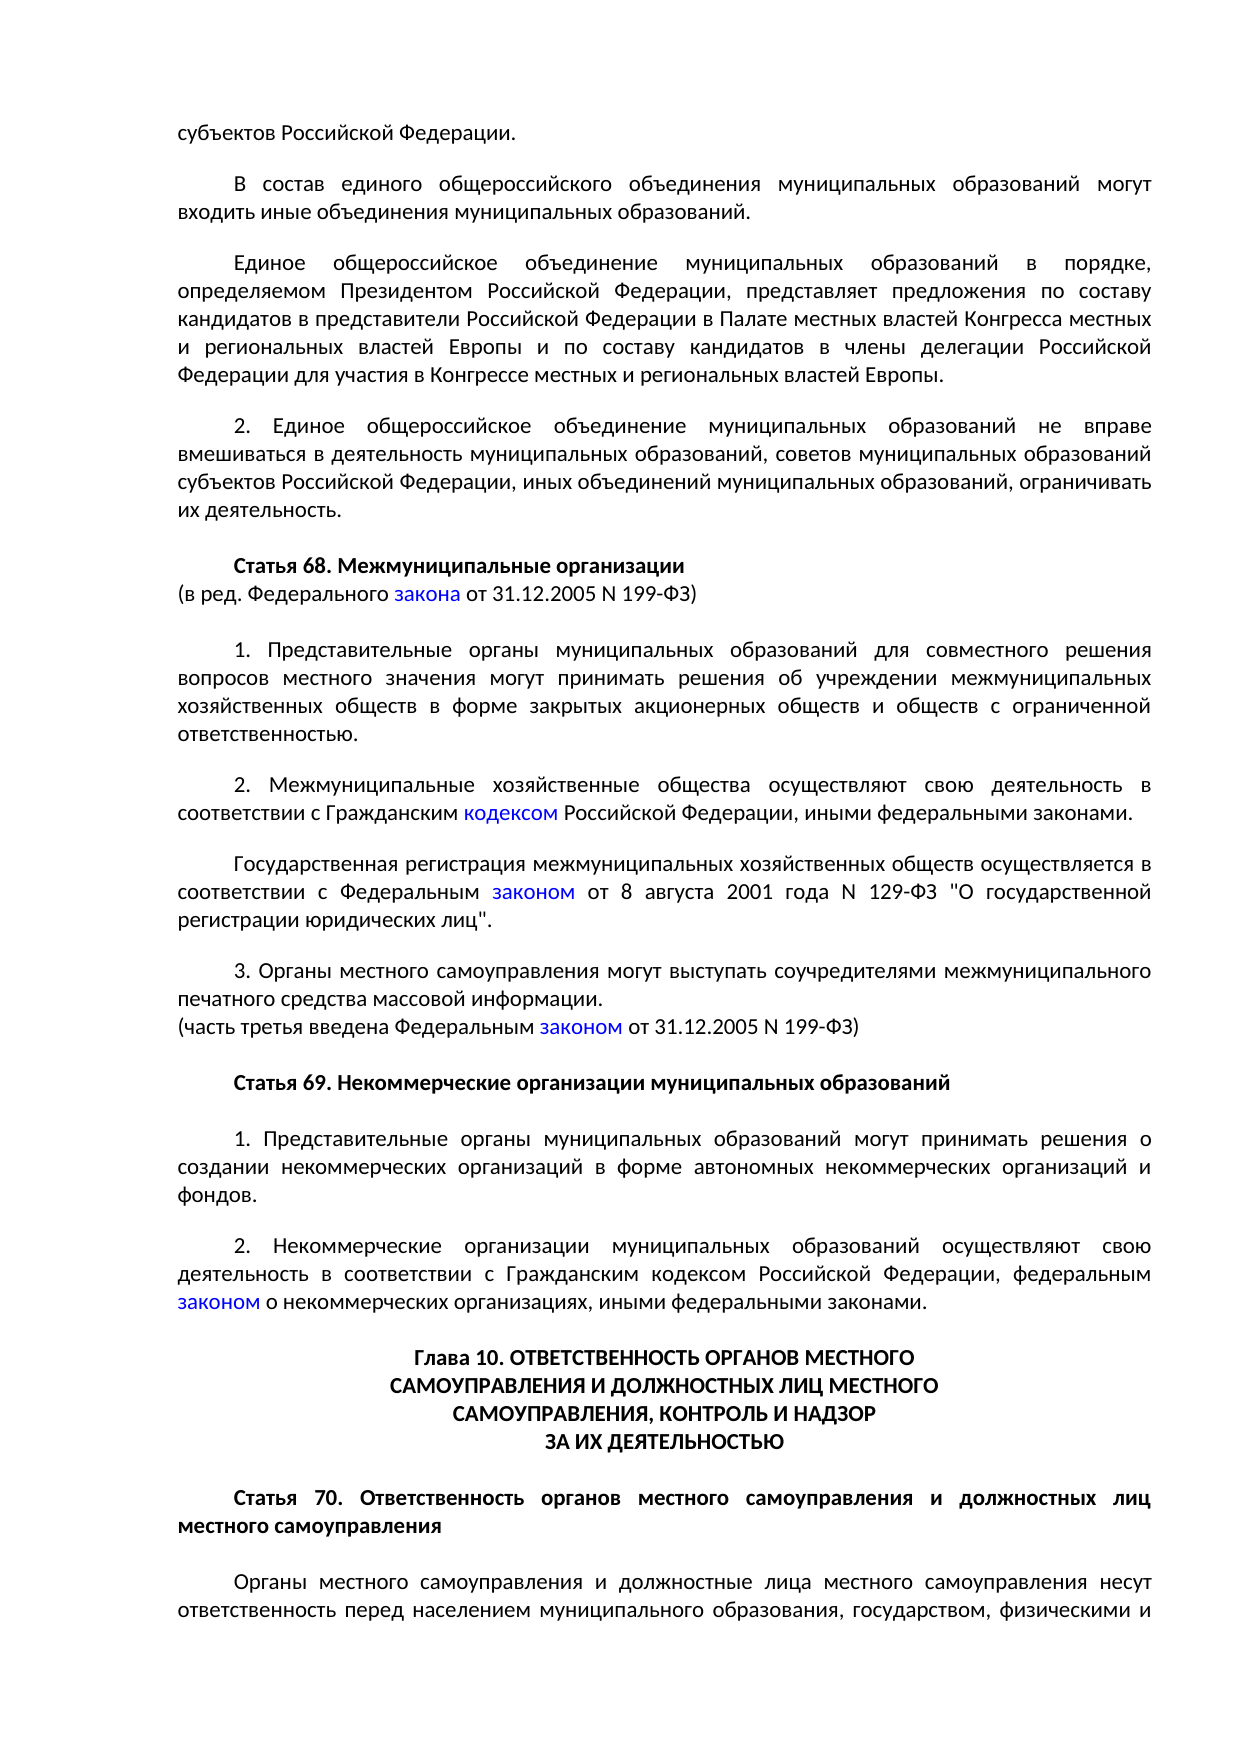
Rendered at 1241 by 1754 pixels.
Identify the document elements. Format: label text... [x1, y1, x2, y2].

text 2. Некоммерческие организации муниципальных образований осуществляют свою деятельность в соответствии с Гражданским кодексом Российской Федерации, федеральным законом о некоммерческих организациях, иными федеральными законами. [177, 1231, 1152, 1315]
text 2. Межмуниципальные хозяйственные общества осуществляют свою деятельность в соответствии с Гражданским кодексом Российской Федерации, иными федеральными законами. [177, 770, 1152, 826]
text 3. Органы местного самоуправления могут выступать соучредителями межмуниципального печатного средства массовой информации. [177, 956, 1152, 1012]
title ЗА ИХ ДЕЯТЕЛЬНОСТЬЮ [177, 1427, 1152, 1455]
text 1. Представительные органы муниципальных образований для совместного решения вопросов местного значения могут принимать решения об учреждении межмуниципальных хозяйственных обществ в форме закрытых акционерных обществ и обществ с ограниченной ответственностью. [177, 635, 1152, 747]
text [177, 118, 1152, 146]
text 1. Представительные органы муниципальных образований могут принимать решения о создании некоммерческих организаций в форме автономных некоммерческих организаций и фондов. [177, 1124, 1152, 1208]
title САМОУПРАВЛЕНИЯ И ДОЛЖНОСТНЫХ ЛИЦ МЕСТНОГО [177, 1371, 1152, 1399]
title Глава 10. ОТВЕТСТВЕННОСТЬ ОРГАНОВ МЕСТНОГО [177, 1343, 1152, 1371]
text Государственная регистрация межмуниципальных хозяйственных обществ осуществляется в соответствии с Федеральным законом от 8 августа 2001 года N 129-ФЗ "О государственной регистрации юридических лиц". [177, 849, 1152, 933]
title Статья 68. Межмуниципальные организации [177, 551, 1152, 579]
text 2. Единое общероссийское объединение муниципальных образований не вправе вмешиваться в деятельность муниципальных образований, советов муниципальных образований субъектов Российской Федерации, иных объединений муниципальных образований, ограничивать их деятельность. [177, 411, 1152, 523]
title Статья 70. Ответственность органов местного самоуправления и должностных лиц местного самоуправления [177, 1483, 1152, 1539]
text (в ред. Федерального закона от 31.12.2005 N 199-ФЗ) [177, 579, 1152, 607]
text В состав единого общероссийского объединения муниципальных образований могут входить иные объединения муниципальных образований. [177, 169, 1152, 225]
text (часть третья введена Федеральным законом от 31.12.2005 N 199-ФЗ) [177, 1012, 1152, 1040]
title САМОУПРАВЛЕНИЯ, КОНТРОЛЬ И НАДЗОР [177, 1399, 1152, 1427]
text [177, 1567, 1152, 1623]
title Статья 69. Некоммерческие организации муниципальных образований [177, 1068, 1152, 1096]
text Единое общероссийское объединение муниципальных образований в порядке, определяемом Президентом Российской Федерации, представляет предложения по составу кандидатов в представители Российской Федерации в Палате местных властей Конгресса местных и региональных властей Европы и по составу кандидатов в члены делегации Российской Федерации для участия в Конгрессе местных и региональных властей Европы. [177, 248, 1152, 388]
